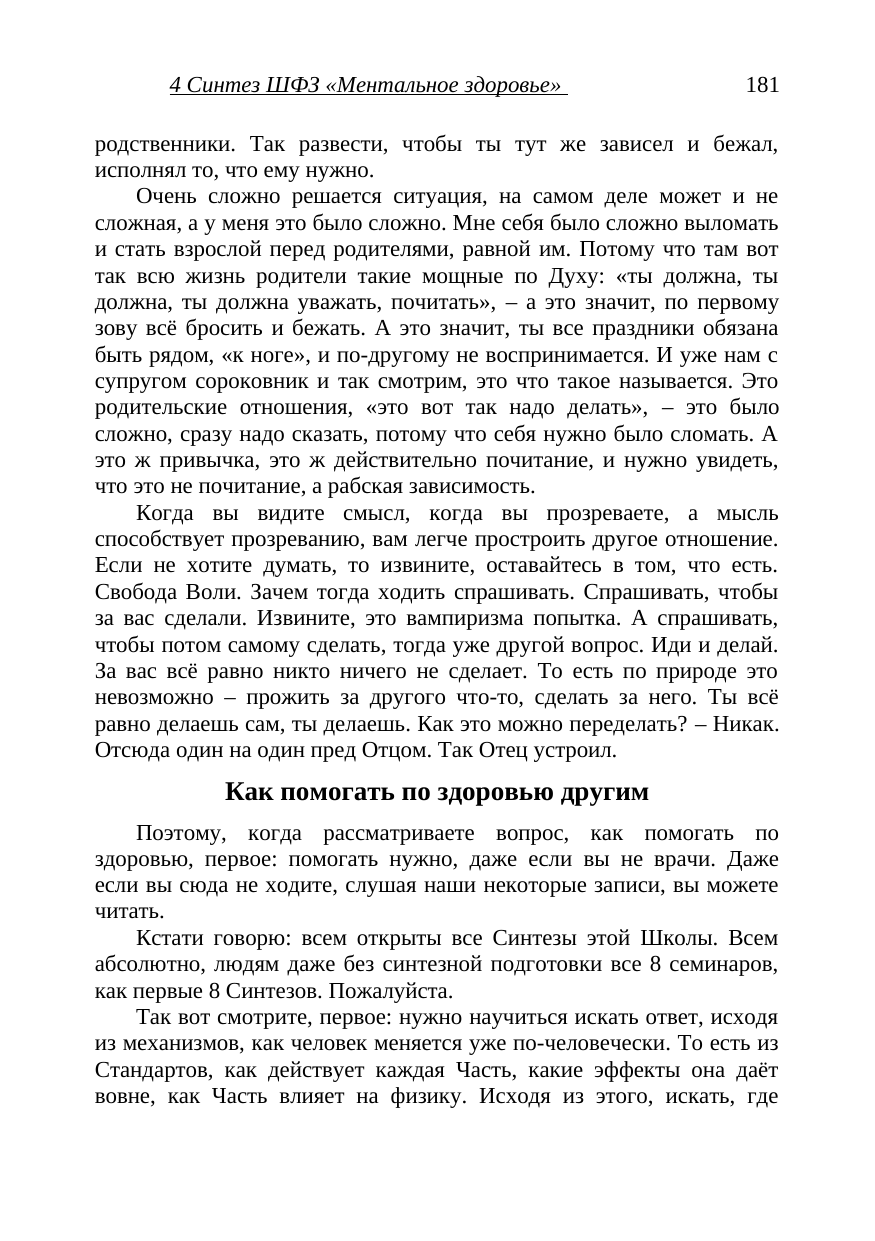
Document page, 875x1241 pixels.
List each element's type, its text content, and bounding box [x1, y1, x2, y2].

text Поэтому, когда рассматриваете вопрос, как помогать по здоровью, первое: помогать нужно, даже если вы не врачи. Даже если вы сюда не ходите, слушая наши некоторые записи, вы можете читать. [94, 818, 779, 924]
subtitle Как помогать по здоровью другим [94, 775, 779, 806]
text Очень сложно решается ситуация, на самом деле может и не сложная, а у меня это было сложно. Мне себя было сложно выломать и стать взрослой перед родителями, равной им. Потому что там вот так всю жизнь родители такие мощные по Духу: «ты должна, ты должна, ты должна уважать, почитать», – а это значит, по первому зову всё бросить и бежать. А это значит, ты все праздники обязана быть рядом, «к ноге», и по-другому не воспринимается. И уже нам с супругом сороковник и так смотрим, это что такое называется. Это родительские отношения, «это вот так надо делать», – это было сложно, сразу надо сказать, потому что себя нужно было сломать. А это ж привычка, это ж действительно почитание, и нужно увидеть, что это не почитание, а рабская зависимость. [94, 183, 779, 499]
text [94, 1003, 779, 1108]
text Кстати говорю: всем открыты все Синтезы этой Школы. Всем абсолютно, людям даже без синтезной подготовки все 8 семинаров, как первые 8 Синтезов. Пожалуйста. [94, 924, 779, 1003]
text Когда вы видите смысл, когда вы прозреваете, а мысль способствует прозреванию, вам легче простроить другое отношение. Если не хотите думать, то извините, оставайтесь в том, что есть. Свобода Воли. Зачем тогда ходить спрашивать. Спрашивать, чтобы за вас сделали. Извините, это вампиризма попытка. А спрашивать, чтобы потом самому сделать, тогда уже другой вопрос. Иди и делай. За вас всё равно никто ничего не сделает. То есть по природе это невозможно – прожить за другого что-то, сделать за него. Ты всё равно делаешь сам, ты делаешь. Как это можно переделать? – Никак. Отсюда один на один пред Отцом. Так Отец устроил. [94, 499, 779, 762]
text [94, 130, 779, 183]
